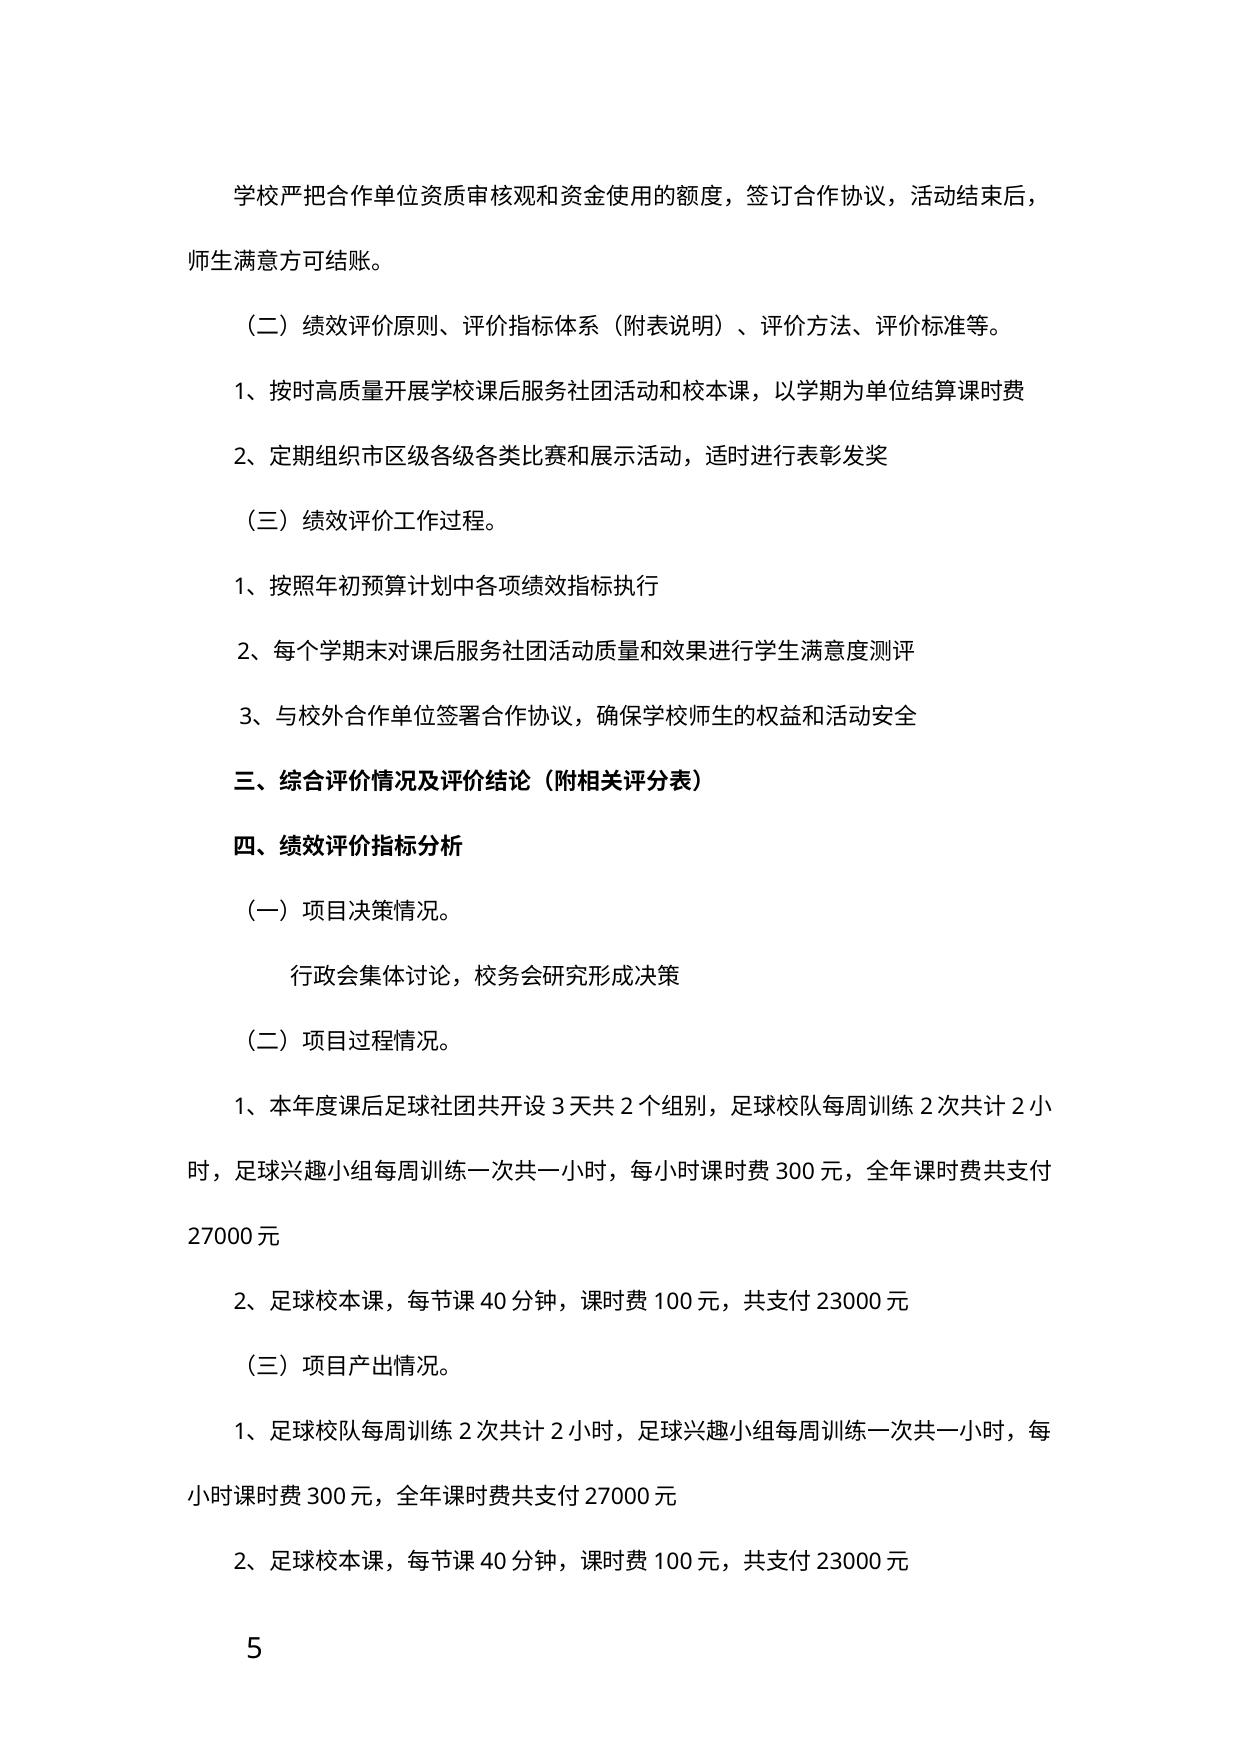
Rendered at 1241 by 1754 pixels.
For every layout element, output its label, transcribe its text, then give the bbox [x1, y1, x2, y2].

text （三）绩效评价工作过程。 [187, 487, 1053, 552]
text 四、绩效评价指标分析 [187, 812, 1053, 877]
text 3、与校外合作单位签署合作协议，确保学校师生的权益和活动安全 [187, 682, 1053, 747]
text 2、足球校本课，每节课40分钟，课时费100元，共支付23000元 [187, 1267, 1053, 1332]
text （三）项目产出情况。 [187, 1332, 1053, 1397]
text 1、足球校队每周训练2次共计2小时，足球兴趣小组每周训练一次共一小时，每小时课时费300元，全年课时费共支付27000元 [187, 1397, 1053, 1527]
text 2、每个学期末对课后服务社团活动质量和效果进行学生满意度测评 [187, 617, 1053, 682]
text 1、按时高质量开展学校课后服务社团活动和校本课，以学期为单位结算课时费 [187, 357, 1053, 422]
text 三、综合评价情况及评价结论（附相关评分表） [187, 747, 1053, 812]
text 1、按照年初预算计划中各项绩效指标执行 [187, 552, 1053, 617]
text （二）项目过程情况。 [187, 1007, 1053, 1072]
text 行政会集体讨论，校务会研究形成决策 [187, 942, 1053, 1007]
text （一）项目决策情况。 [187, 877, 1053, 942]
text 2、定期组织市区级各级各类比赛和展示活动，适时进行表彰发奖 [187, 422, 1053, 487]
text 2、足球校本课，每节课40分钟，课时费100元，共支付23000元 [187, 1527, 1053, 1592]
text 学校严把合作单位资质审核观和资金使用的额度，签订合作协议，活动结束后，师生满意方可结账。 [187, 162, 1053, 292]
text （二）绩效评价原则、评价指标体系（附表说明）、评价方法、评价标准等。 [187, 292, 1053, 357]
text 1、本年度课后足球社团共开设3天共2个组别，足球校队每周训练2次共计2小时，足球兴趣小组每周训练一次共一小时，每小时课时费300元，全年课时费共支付27000元 [187, 1072, 1053, 1267]
